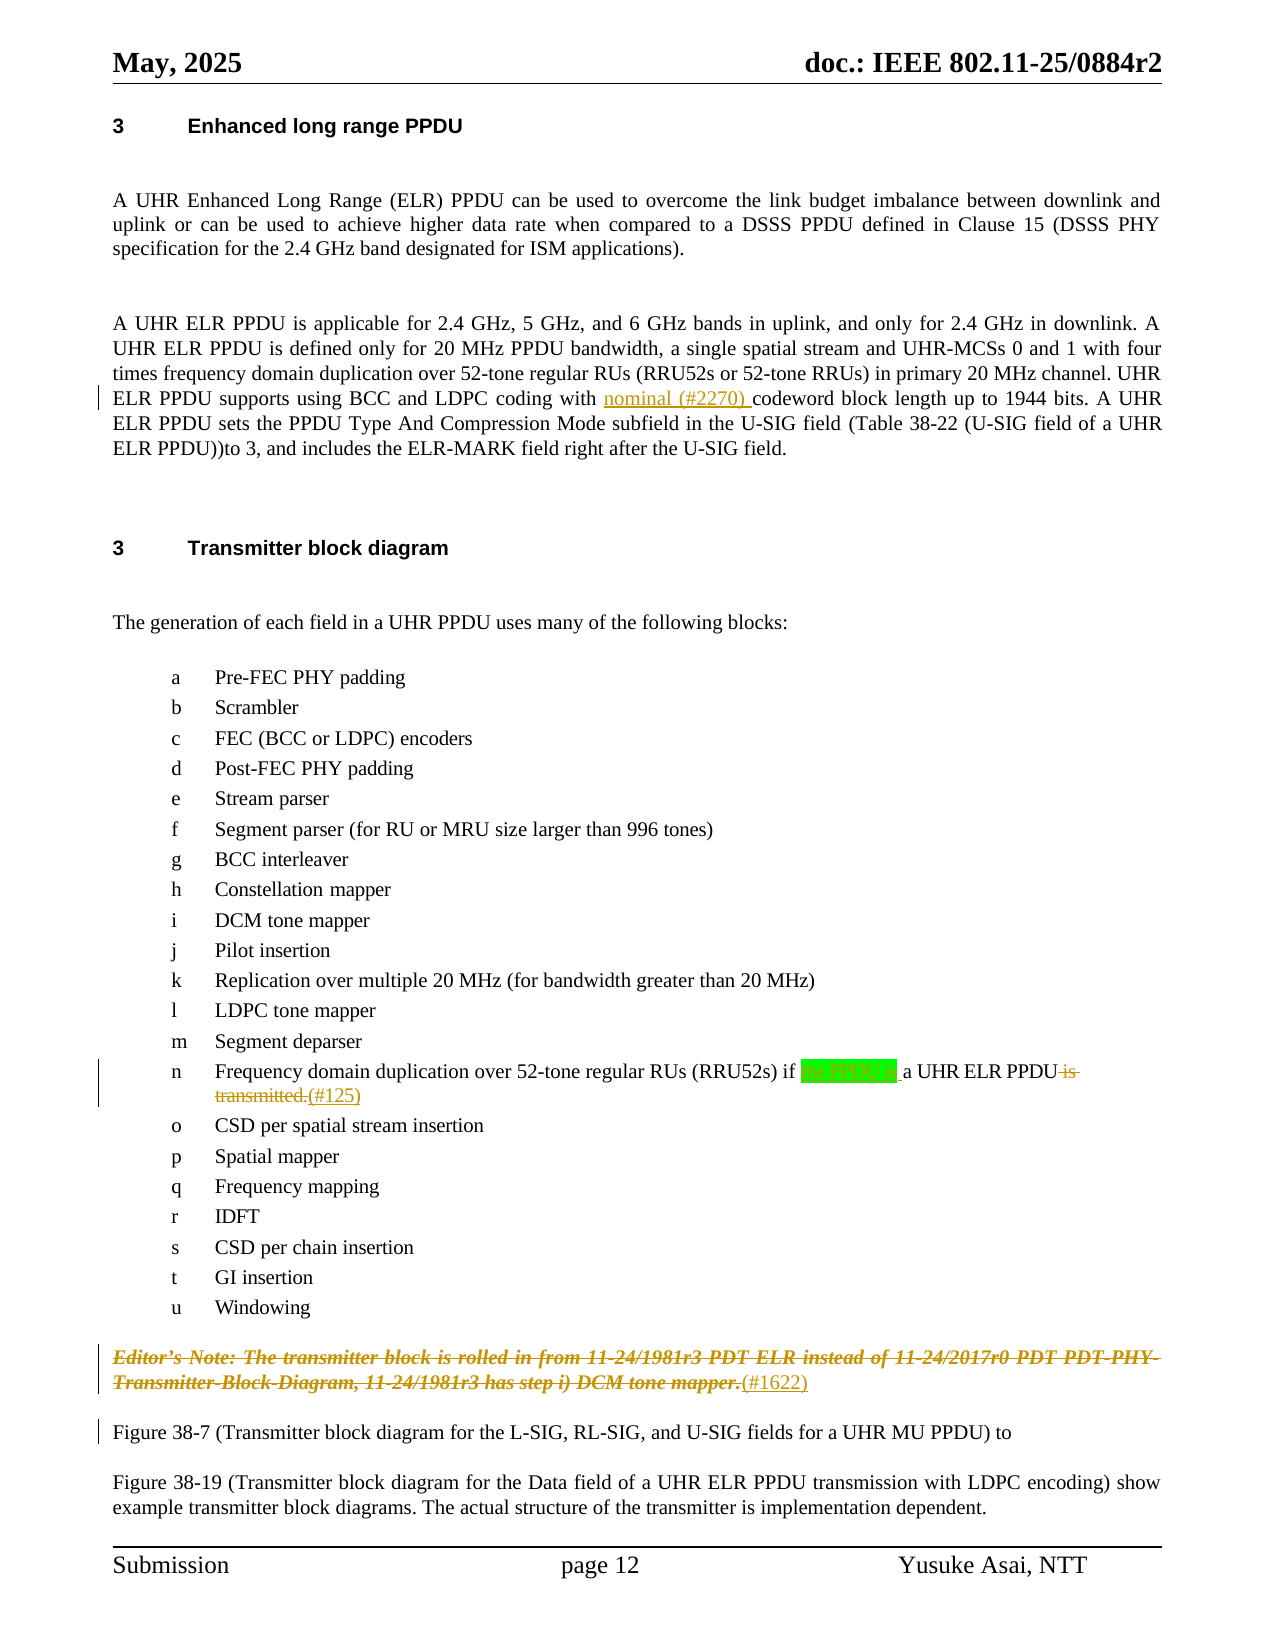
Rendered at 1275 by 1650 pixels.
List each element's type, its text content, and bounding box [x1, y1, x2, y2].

list Spatial mapper [171, 1144, 1162, 1168]
text Figure 38-19 (Transmitter block diagram for the Data field of a UHR ELR PPDU transmission with LDPC encoding) show example transmitter block diagrams. The actual structure of the transmitter is implementation dependent. [112, 1469, 1162, 1519]
list LDPC tone mapper [171, 998, 1162, 1022]
list Pre-FEC PHY padding [171, 665, 1162, 689]
list IDFT [171, 1204, 1162, 1228]
list Replication over multiple 20 MHz (for bandwidth greater than 20 MHz) [171, 968, 1162, 992]
list FEC (BCC or LDPC) encoders [171, 726, 1162, 750]
list Frequency mapping [171, 1174, 1162, 1198]
list Segment parser (for RU or MRU size larger than 996 tones) [171, 817, 1162, 841]
text A UHR ELR PPDU is applicable for 2.4 GHz, 5 GHz, and 6 GHz bands in uplink, and only for 2.4 GHz in downlink. A UHR ELR PPDU is defined only for 20 MHz PPDU bandwidth, a single spatial stream and UHR-MCSs 0 and 1 with four times frequency domain duplication over 52-tone regular RUs (RRU52s or 52-tone RRUs) in primary 20 MHz channel. UHR ELR PPDU supports using BCC and LDPC coding with codeword block length up to 1944 bits. A UHR ELR PPDU sets the PPDU Type And Compression Mode subfield in the U-SIG field (Table 38-22 (U-SIG field of a UHR ELR PPDU))to 3, and includes the ELR-MARK field right after the U-SIG field. [112, 310, 1162, 460]
list CSD per chain insertion [171, 1235, 1162, 1259]
list Scrambler [171, 695, 1162, 719]
list Frequency domain duplication over 52-tone regular RUs (RRU52s) if a UHR ELR PPDU [171, 1059, 1162, 1107]
list Transmitter block diagram [112, 535, 1162, 560]
list Stream parser [171, 786, 1162, 810]
list Windowing [171, 1295, 1162, 1319]
list Constellation mapper [171, 877, 1162, 901]
list Enhanced long range PPDU [112, 112, 1162, 137]
list Post-FEC PHY padding [171, 756, 1162, 780]
list Segment deparser [171, 1029, 1162, 1053]
list CSD per spatial stream insertion [171, 1113, 1162, 1137]
text Figure 38-7 (Transmitter block diagram for the L-SIG, RL-SIG, and U-SIG fields for a UHR MU PPDU) to [112, 1419, 1162, 1444]
text The generation of each field in a UHR PPDU uses many of the following blocks: [112, 610, 1162, 634]
list Pilot insertion [171, 938, 1162, 962]
text A UHR Enhanced Long Range (ELR) PPDU can be used to overcome the link budget imbalance between downlink and uplink or can be used to achieve higher data rate when compared to a DSSS PPDU defined in Clause 15 (DSSS PHY specification for the 2.4 GHz band designated for ISM applications). [112, 187, 1162, 260]
list BCC interleaver [171, 847, 1162, 871]
list GI insertion [171, 1265, 1162, 1289]
list DCM tone mapper [171, 907, 1162, 932]
